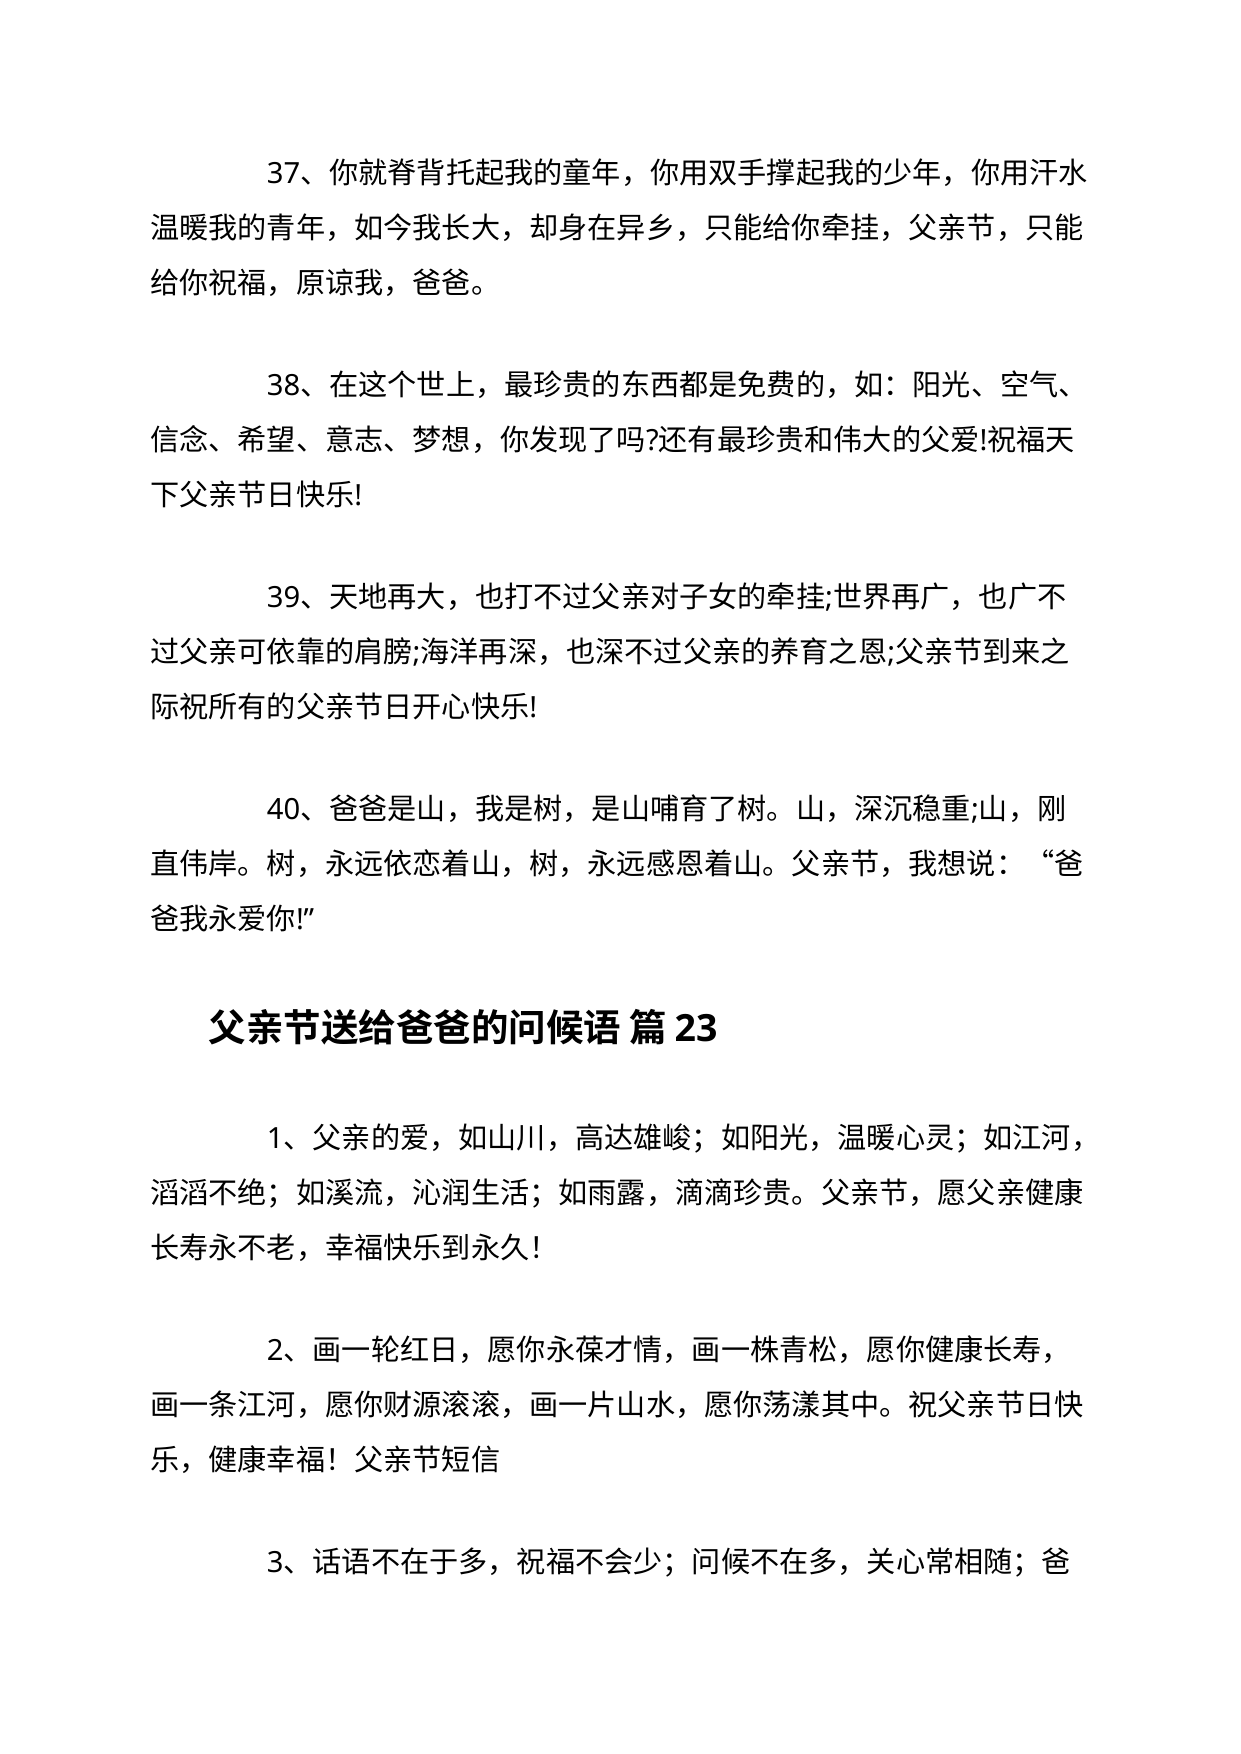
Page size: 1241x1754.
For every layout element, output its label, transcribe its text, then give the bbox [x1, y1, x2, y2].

text 40、爸爸是山，我是树，是山哺育了树。山，深沉稳重;山，刚直伟岸。树，永远依恋着山，树，永远感恩着山。父亲节，我想说：“爸爸我永爱你!” [150, 786, 1090, 938]
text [150, 1538, 1090, 1581]
text 38、在这个世上，最珍贵的东西都是免费的，如：阳光、空气、信念、希望、意志、梦想，你发现了吗?还有最珍贵和伟大的父爱!祝福天下父亲节日快乐! [150, 362, 1090, 514]
text 37、你就脊背托起我的童年，你用双手撑起我的少年，你用汗水温暖我的青年，如今我长大，却身在异乡，只能给你牵挂，父亲节，只能给你祝福，原谅我，爸爸。 [150, 150, 1090, 302]
text 父亲节送给爸爸的问候语 篇23 [150, 997, 1090, 1052]
text 39、天地再大，也打不过父亲对子女的牵挂;世界再广，也广不过父亲可依靠的肩膀;海洋再深，也深不过父亲的养育之恩;父亲节到来之际祝所有的父亲节日开心快乐! [150, 574, 1090, 726]
text 2、画一轮红日，愿你永葆才情，画一株青松，愿你健康长寿，画一条江河，愿你财源滚滚，画一片山水，愿你荡漾其中。祝父亲节日快乐，健康幸福！父亲节短信 [150, 1327, 1090, 1479]
text 1、父亲的爱，如山川，高达雄峻；如阳光，温暖心灵；如江河，滔滔不绝；如溪流，沁润生活；如雨露，滴滴珍贵。父亲节，愿父亲健康长寿永不老，幸福快乐到永久！ [150, 1115, 1090, 1267]
